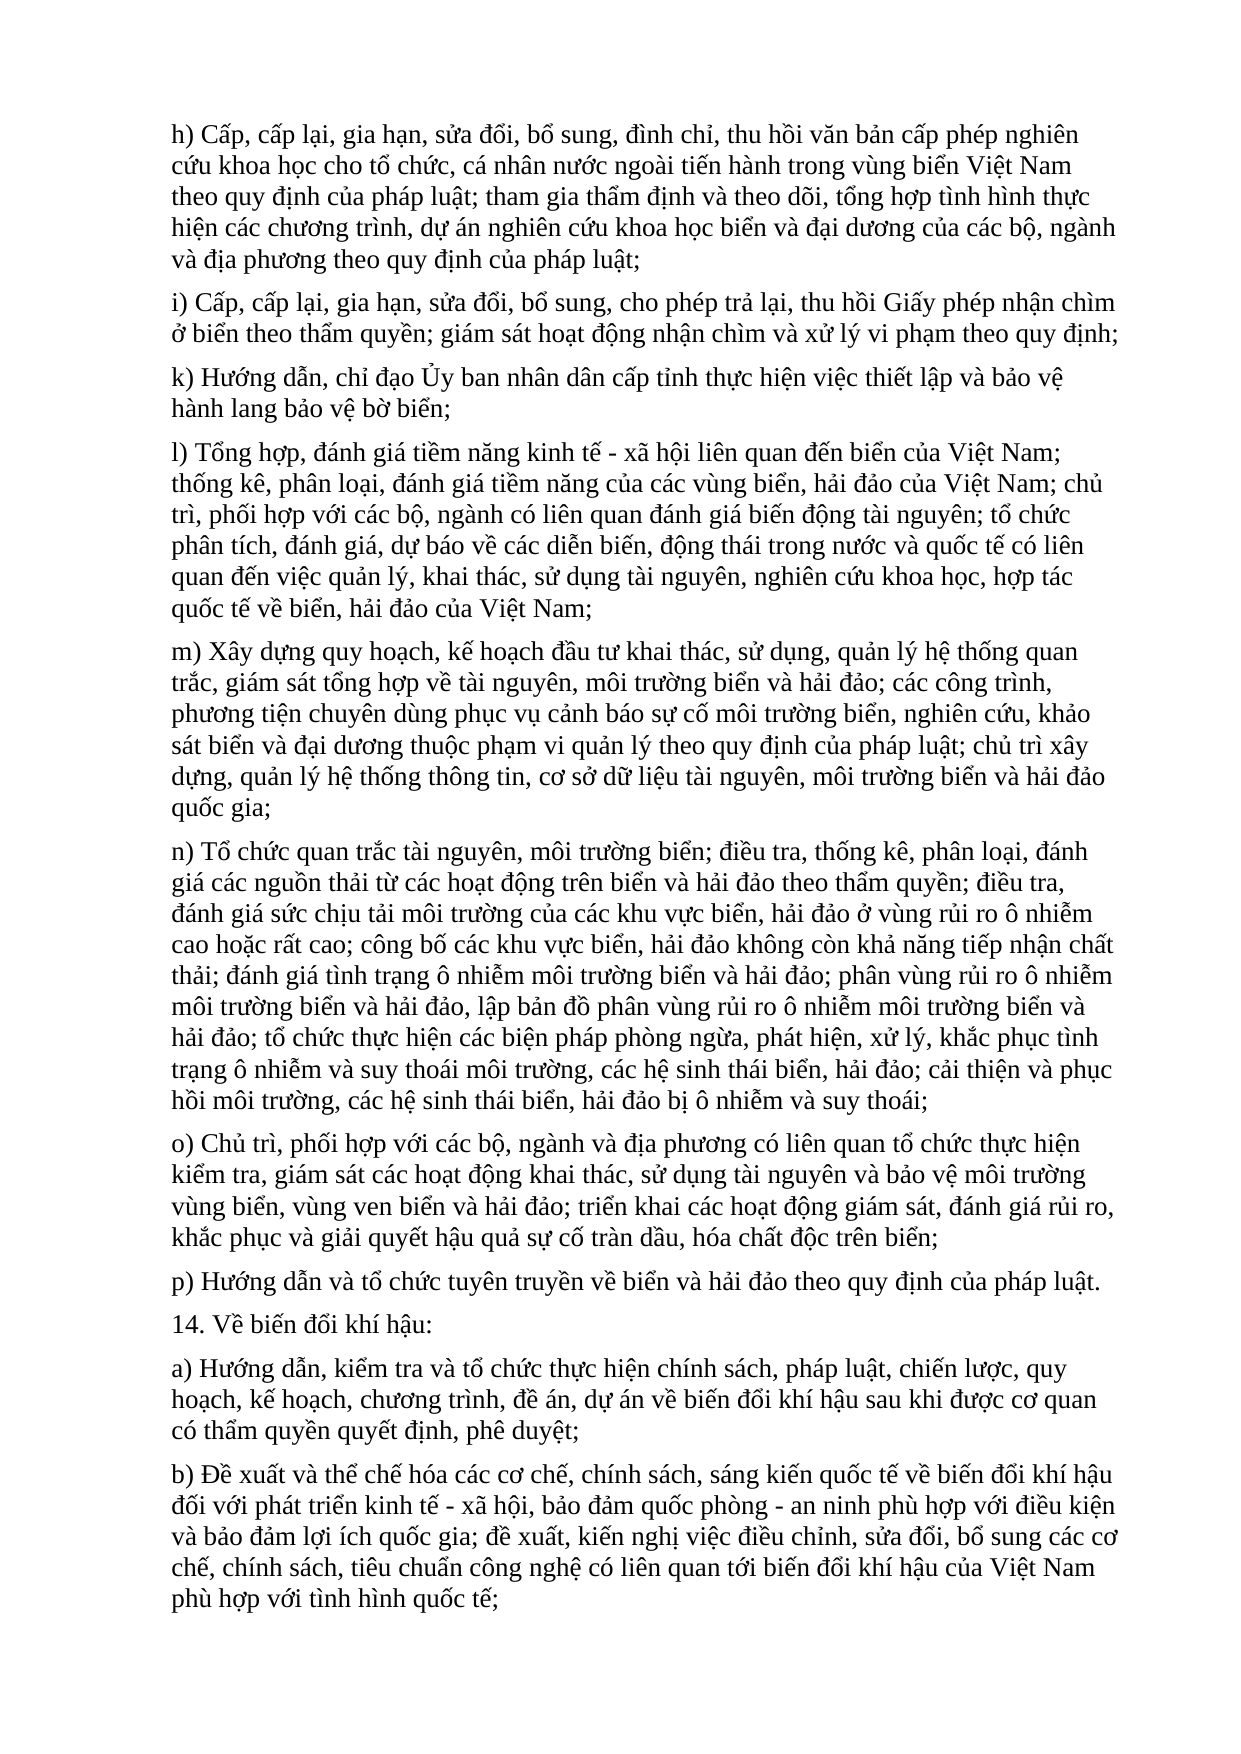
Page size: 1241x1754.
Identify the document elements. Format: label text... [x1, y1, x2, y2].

text k) Hướng dẫn, chỉ đạo Ủy ban nhân dân cấp tỉnh thực hiện việc thiết lập và bảo vệ hành lang bảo vệ bờ biển; [171, 361, 1122, 423]
text m) Xây dựng quy hoạch, kế hoạch đầu tư khai thác, sử dụng, quản lý hệ thống quan trắc, giám sát tổng hợp về tài nguyên, môi trường biển và hải đảo; các công trình, phương tiện chuyên dùng phục vụ cảnh báo sự cố môi trường biển, nghiên cứu, khảo sát biển và đại dương thuộc phạm vi quản lý theo quy định của pháp luật; chủ trì xây dựng, quản lý hệ thống thông tin, cơ sở dữ liệu tài nguyên, môi trường biển và hải đảo quốc gia; [171, 635, 1122, 822]
text i) Cấp, cấp lại, gia hạn, sửa đổi, bổ sung, cho phép trả lại, thu hồi Giấy phép nhận chìm ở biển theo thẩm quyền; giám sát hoạt động nhận chìm và xử lý vi phạm theo quy định; [171, 286, 1122, 349]
text l) Tổng hợp, đánh giá tiềm năng kinh tế - xã hội liên quan đến biển của Việt Nam; thống kê, phân loại, đánh giá tiềm năng của các vùng biển, hải đảo của Việt Nam; chủ trì, phối hợp với các bộ, ngành có liên quan đánh giá biến động tài nguyên; tổ chức phân tích, đánh giá, dự báo về các diễn biến, động thái trong nước và quốc tế có liên quan đến việc quản lý, khai thác, sử dụng tài nguyên, nghiên cứu khoa học, hợp tác quốc tế về biển, hải đảo của Việt Nam; [171, 436, 1122, 623]
text n) Tổ chức quan trắc tài nguyên, môi trường biển; điều tra, thống kê, phân loại, đánh giá các nguồn thải từ các hoạt động trên biển và hải đảo theo thẩm quyền; điều tra, đánh giá sức chịu tải môi trường của các khu vực biển, hải đảo ở vùng rủi ro ô nhiễm cao hoặc rất cao; công bố các khu vực biển, hải đảo không còn khả năng tiếp nhận chất thải; đánh giá tình trạng ô nhiễm môi trường biển và hải đảo; phân vùng rủi ro ô nhiễm môi trường biển và hải đảo, lập bản đồ phân vùng rủi ro ô nhiễm môi trường biển và hải đảo; tổ chức thực hiện các biện pháp phòng ngừa, phát hiện, xử lý, khắc phục tình trạng ô nhiễm và suy thoái môi trường, các hệ sinh thái biển, hải đảo; cải thiện và phục hồi môi trường, các hệ sinh thái biển, hải đảo bị ô nhiễm và suy thoái; [171, 835, 1122, 1115]
text o) Chủ trì, phối hợp với các bộ, ngành và địa phương có liên quan tổ chức thực hiện kiểm tra, giám sát các hoạt động khai thác, sử dụng tài nguyên và bảo vệ môi trường vùng biển, vùng ven biển và hải đảo; triển khai các hoạt động giám sát, đánh giá rủi ro, khắc phục và giải quyết hậu quả sự cố tràn dầu, hóa chất độc trên biển; [171, 1127, 1122, 1252]
text p) Hướng dẫn và tổ chức tuyên truyền về biển và hải đảo theo quy định của pháp luật. [171, 1264, 1122, 1296]
text h) Cấp, cấp lại, gia hạn, sửa đổi, bổ sung, đình chỉ, thu hồi văn bản cấp phép nghiên cứu khoa học cho tổ chức, cá nhân nước ngoài tiến hành trong vùng biển Việt Nam theo quy định của pháp luật; tham gia thẩm định và theo dõi, tổng hợp tình hình thực hiện các chương trình, dự án nghiên cứu khoa học biển và đại dương của các bộ, ngành và địa phương theo quy định của pháp luật; [171, 118, 1122, 274]
text b) Đề xuất và thể chế hóa các cơ chế, chính sách, sáng kiến quốc tế về biến đổi khí hậu đối với phát triển kinh tế - xã hội, bảo đảm quốc phòng - an ninh phù hợp với điều kiện và bảo đảm lợi ích quốc gia; đề xuất, kiến nghị việc điều chỉnh, sửa đổi, bổ sung các cơ chế, chính sách, tiêu chuẩn công nghệ có liên quan tới biến đổi khí hậu của Việt Nam phù hợp với tình hình quốc tế; [171, 1458, 1122, 1613]
text 14. Về biến đổi khí hậu: [171, 1308, 1122, 1339]
text a) Hướng dẫn, kiểm tra và tổ chức thực hiện chính sách, pháp luật, chiến lược, quy hoạch, kế hoạch, chương trình, đề án, dự án về biến đổi khí hậu sau khi được cơ quan có thẩm quyền quyết định, phê duyệt; [171, 1352, 1122, 1445]
